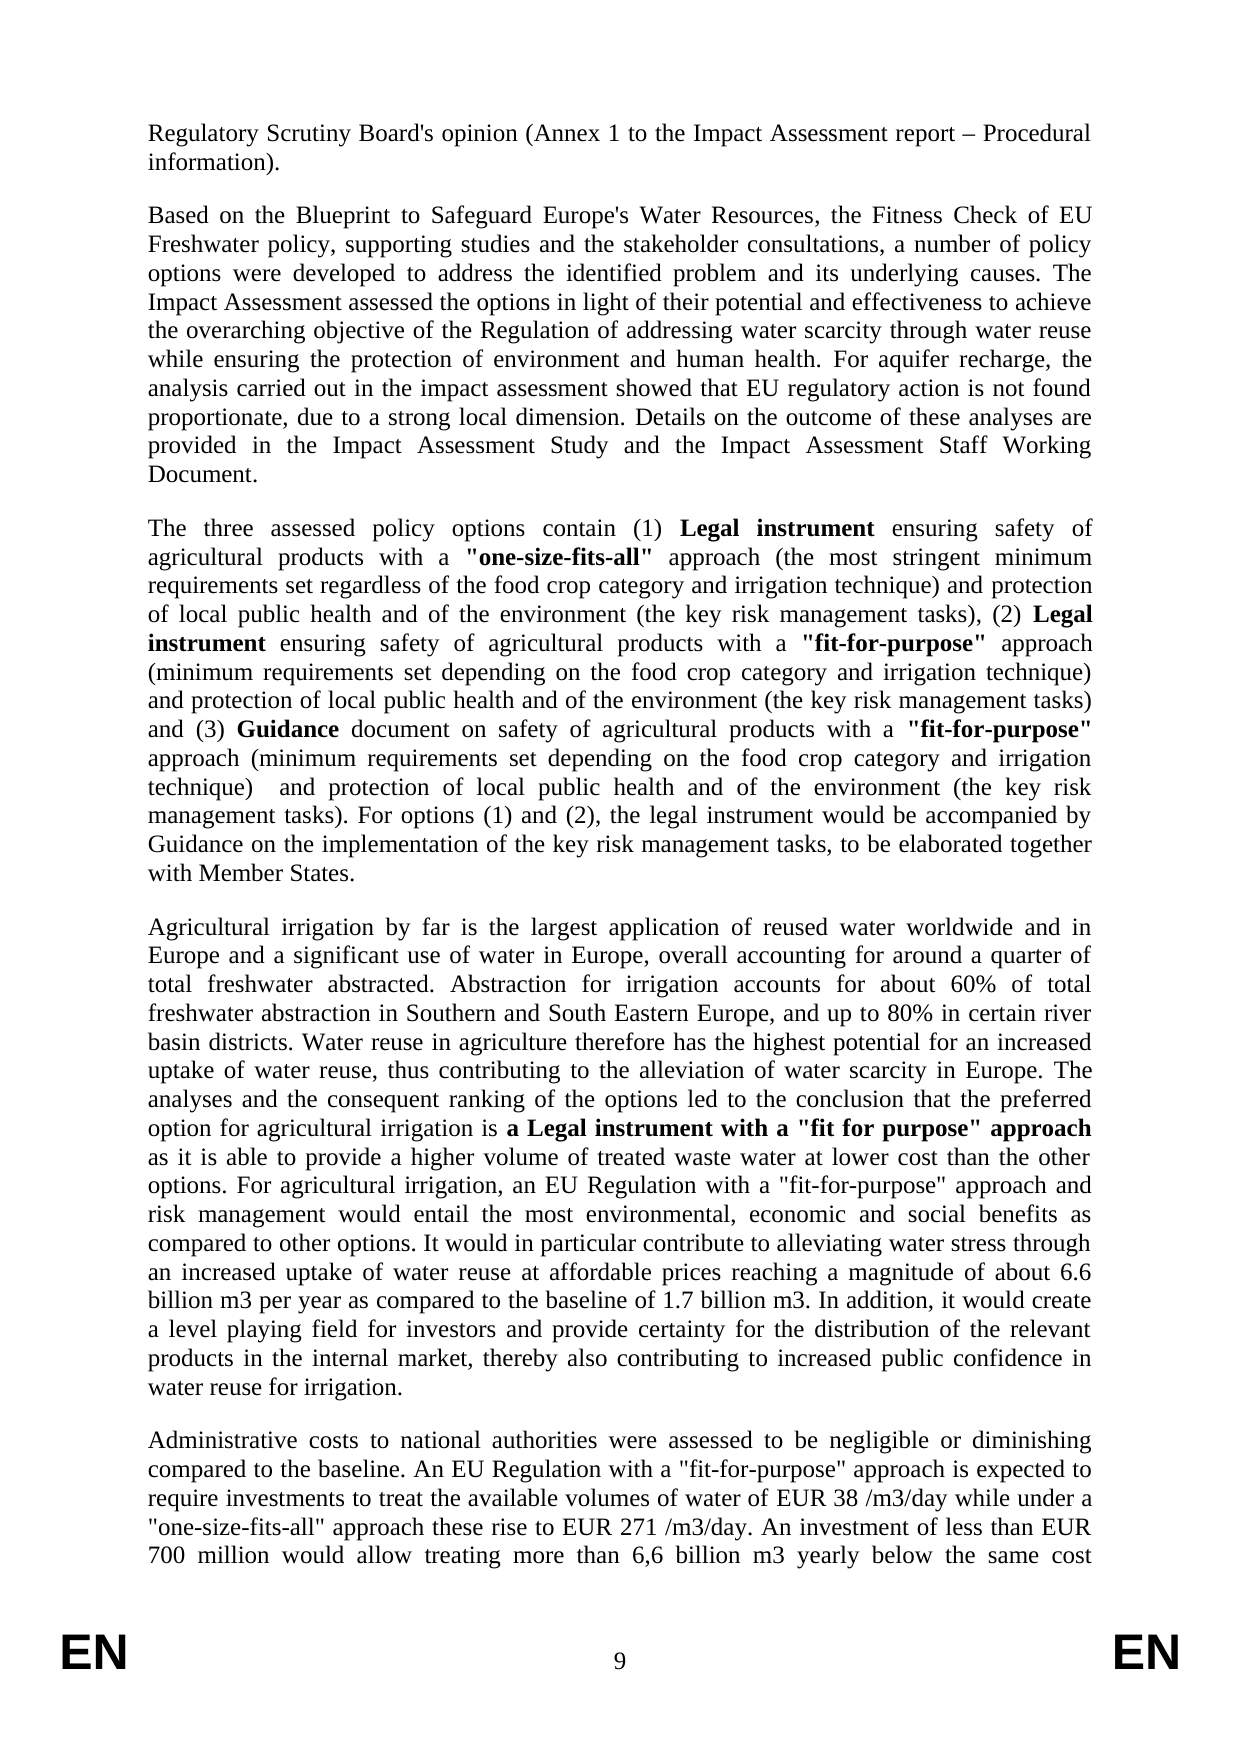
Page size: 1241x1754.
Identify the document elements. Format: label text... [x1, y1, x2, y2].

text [148, 1426, 1093, 1569]
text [148, 118, 1093, 176]
text Based on the Blueprint to Safeguard Europe's Water Resources, the Fitness Check of EU Freshwater policy, supporting studies and the stakeholder consultations, a number of policy options were developed to address the identified problem and its underlying causes. The Impact Assessment assessed the options in light of their potential and effectiveness to achieve the overarching objective of the Regulation of addressing water scarcity through water reuse while ensuring the protection of environment and human health. For aquifer recharge, the analysis carried out in the impact assessment showed that EU regulatory action is not found proportionate, due to a strong local dimension. Details on the outcome of these analyses are provided in the Impact Assessment Study and the Impact Assessment Staff Working Document. [148, 201, 1093, 488]
text Agricultural irrigation by far is the largest application of reused water worldwide and in Europe and a significant use of water in Europe, overall accounting for around a quarter of total freshwater abstracted. Abstraction for irrigation accounts for about 60% of total freshwater abstraction in Southern and South Eastern Europe, and up to 80% in certain river basin districts. Water reuse in agriculture therefore has the highest potential for an increased uptake of water reuse, thus contributing to the alleviation of water scarcity in Europe. The analyses and the consequent ranking of the options led to the conclusion that the preferred option for agricultural irrigation is a Legal instrument with a "fit for purpose" approach as it is able to provide a higher volume of treated waste water at lower cost than the other options. For agricultural irrigation, an EU Regulation with a "fit-for-purpose" approach and risk management would entail the most environmental, economic and social benefits as compared to other options. It would in particular contribute to alleviating water stress through an increased uptake of water reuse at affordable prices reaching a magnitude of about 6.6 billion m3 per year as compared to the baseline of 1.7 billion m3. In addition, it would create a level playing field for investors and provide certainty for the distribution of the relevant products in the internal market, thereby also contributing to increased public confidence in water reuse for irrigation. [148, 912, 1093, 1401]
text The three assessed policy options contain (1) Legal instrument ensuring safety of agricultural products with a "one-size-fits-all" approach (the most stringent minimum requirements set regardless of the food crop category and irrigation technique) and protection of local public health and of the environment (the key risk management tasks), (2) Legal instrument ensuring safety of agricultural products with a "fit-for-purpose" approach (minimum requirements set depending on the food crop category and irrigation technique) and protection of local public health and of the environment (the key risk management tasks) and (3) Guidance document on safety of agricultural products with a "fit-for-purpose" approach (minimum requirements set depending on the food crop category and irrigation technique) and protection of local public health and of the environment (the key risk management tasks). For options (1) and (2), the legal instrument would be accompanied by Guidance on the implementation of the key risk management tasks, to be elaborated together with Member States. [148, 513, 1093, 887]
